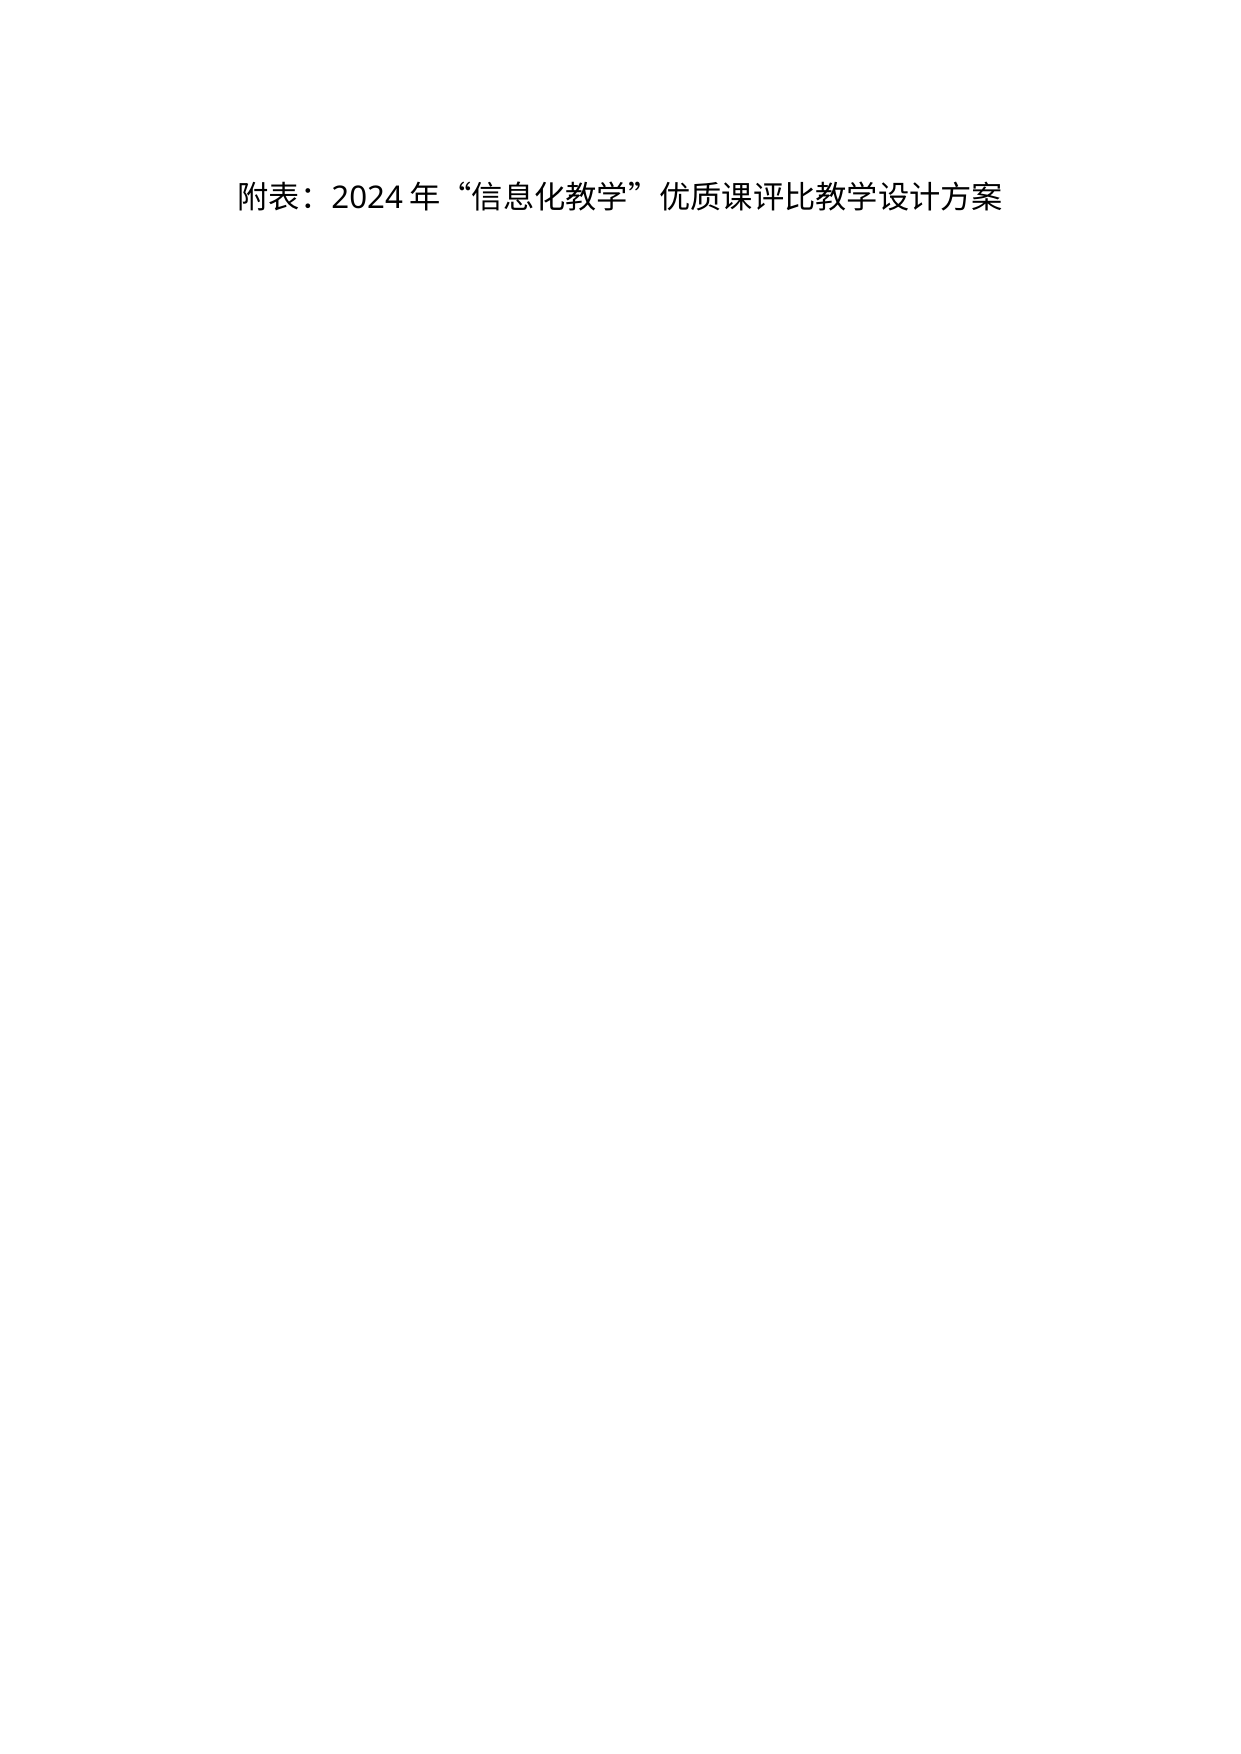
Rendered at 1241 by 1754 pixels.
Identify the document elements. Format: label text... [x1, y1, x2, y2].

text 附表：2024年“信息化教学”优质课评比教学设计方案 [112, 162, 1128, 227]
